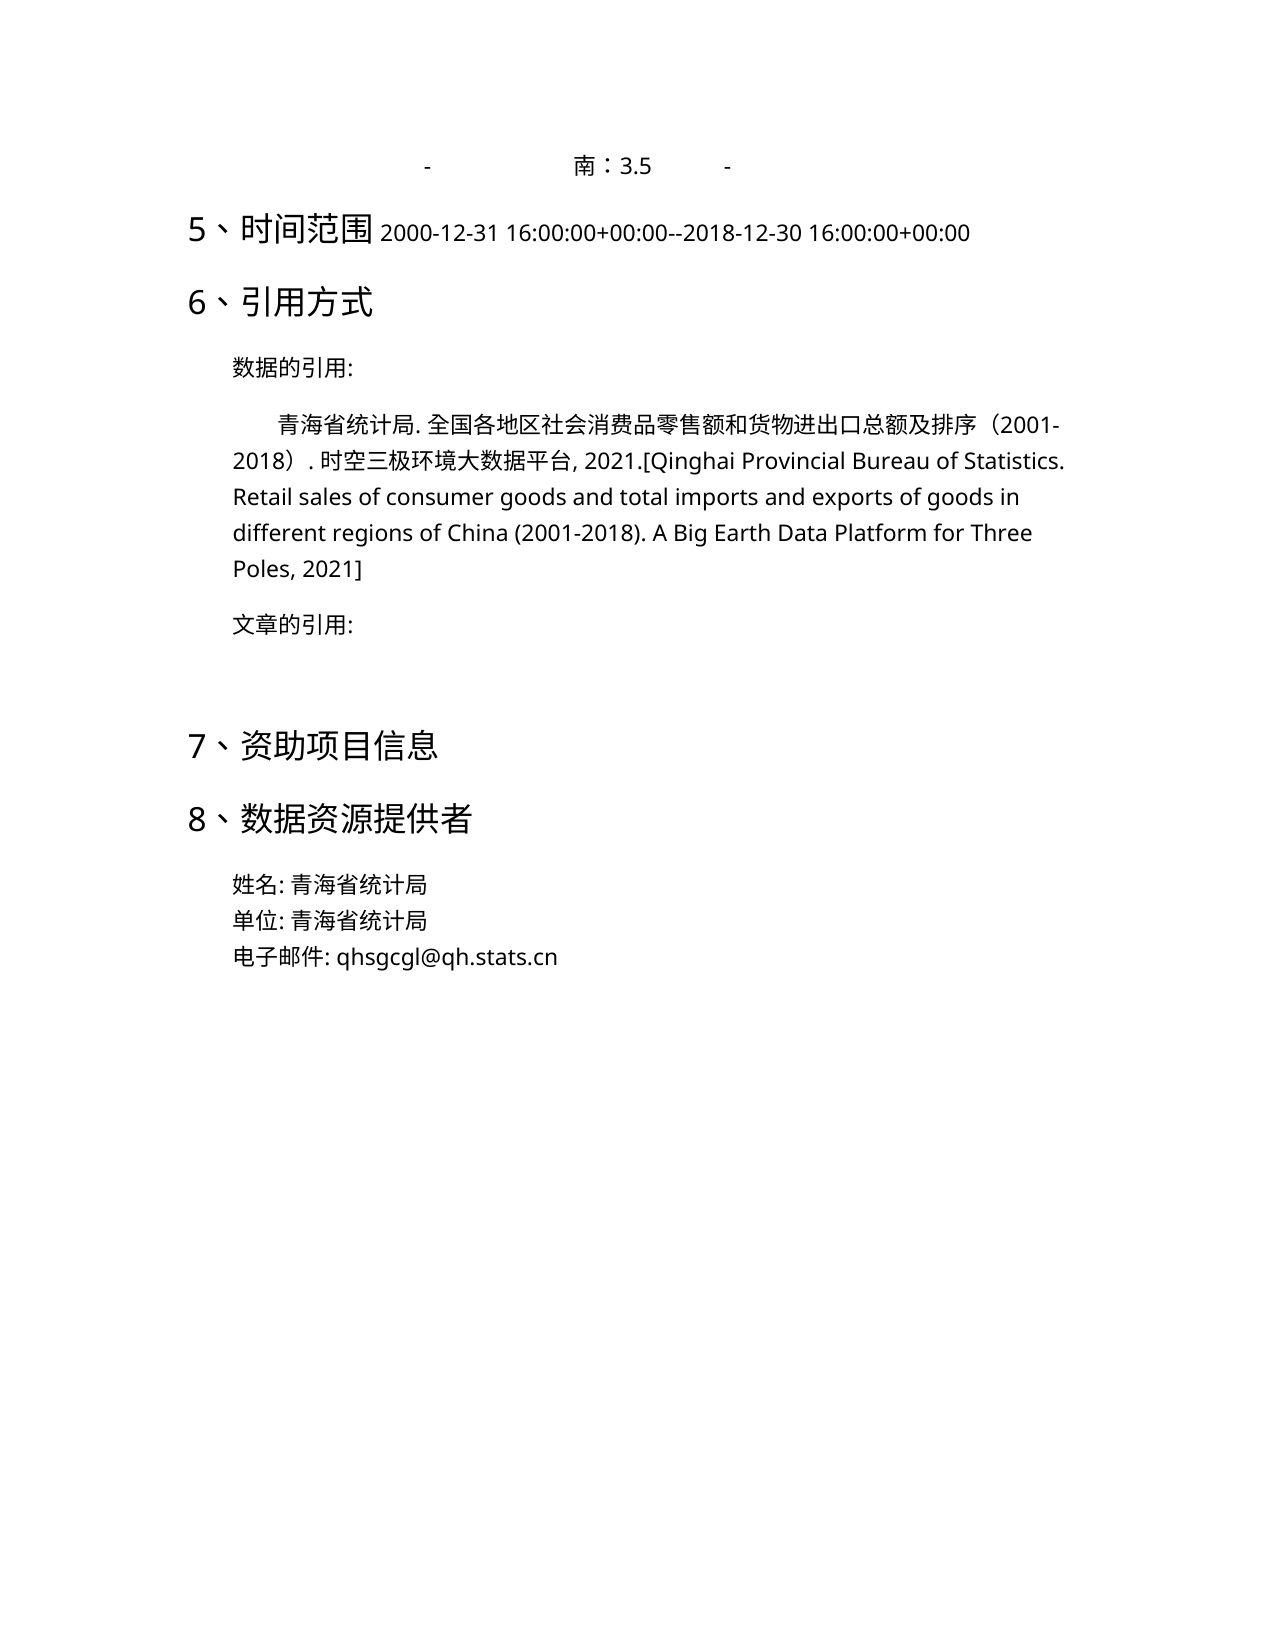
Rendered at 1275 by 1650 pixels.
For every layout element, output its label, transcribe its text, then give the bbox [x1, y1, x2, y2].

text 7、资助项目信息 [187, 723, 1087, 768]
table_cell 南：3.5 [563, 150, 712, 206]
text 6、引用方式 [187, 279, 1087, 324]
table_cell - [713, 150, 862, 206]
text 数据的引用: [232, 352, 1087, 383]
text 青海省统计局. 全国各地区社会消费品零售额和货物进出口总额及排序（2001-2018）. 时空三极环境大数据平台, 2021.[Qinghai Provincial Bureau of Statistics. Retail sales of consumer goods and total imports and exports of goods in different regions of China (2001-2018). A Big Earth Data Platform for Three Poles, 2021] [232, 409, 1087, 584]
text 8、数据资源提供者 [187, 796, 1087, 841]
text 5、时间范围2000-12-31 16:00:00+00:00--2018-12-30 16:00:00+00:00 [187, 206, 1087, 251]
text 姓名: 青海省统计局 单位: 青海省统计局 电子邮件: qhsgcgl@qh.stats.cn [232, 869, 1087, 1044]
text 文章的引用: [232, 609, 1087, 641]
table_cell - [413, 150, 562, 206]
